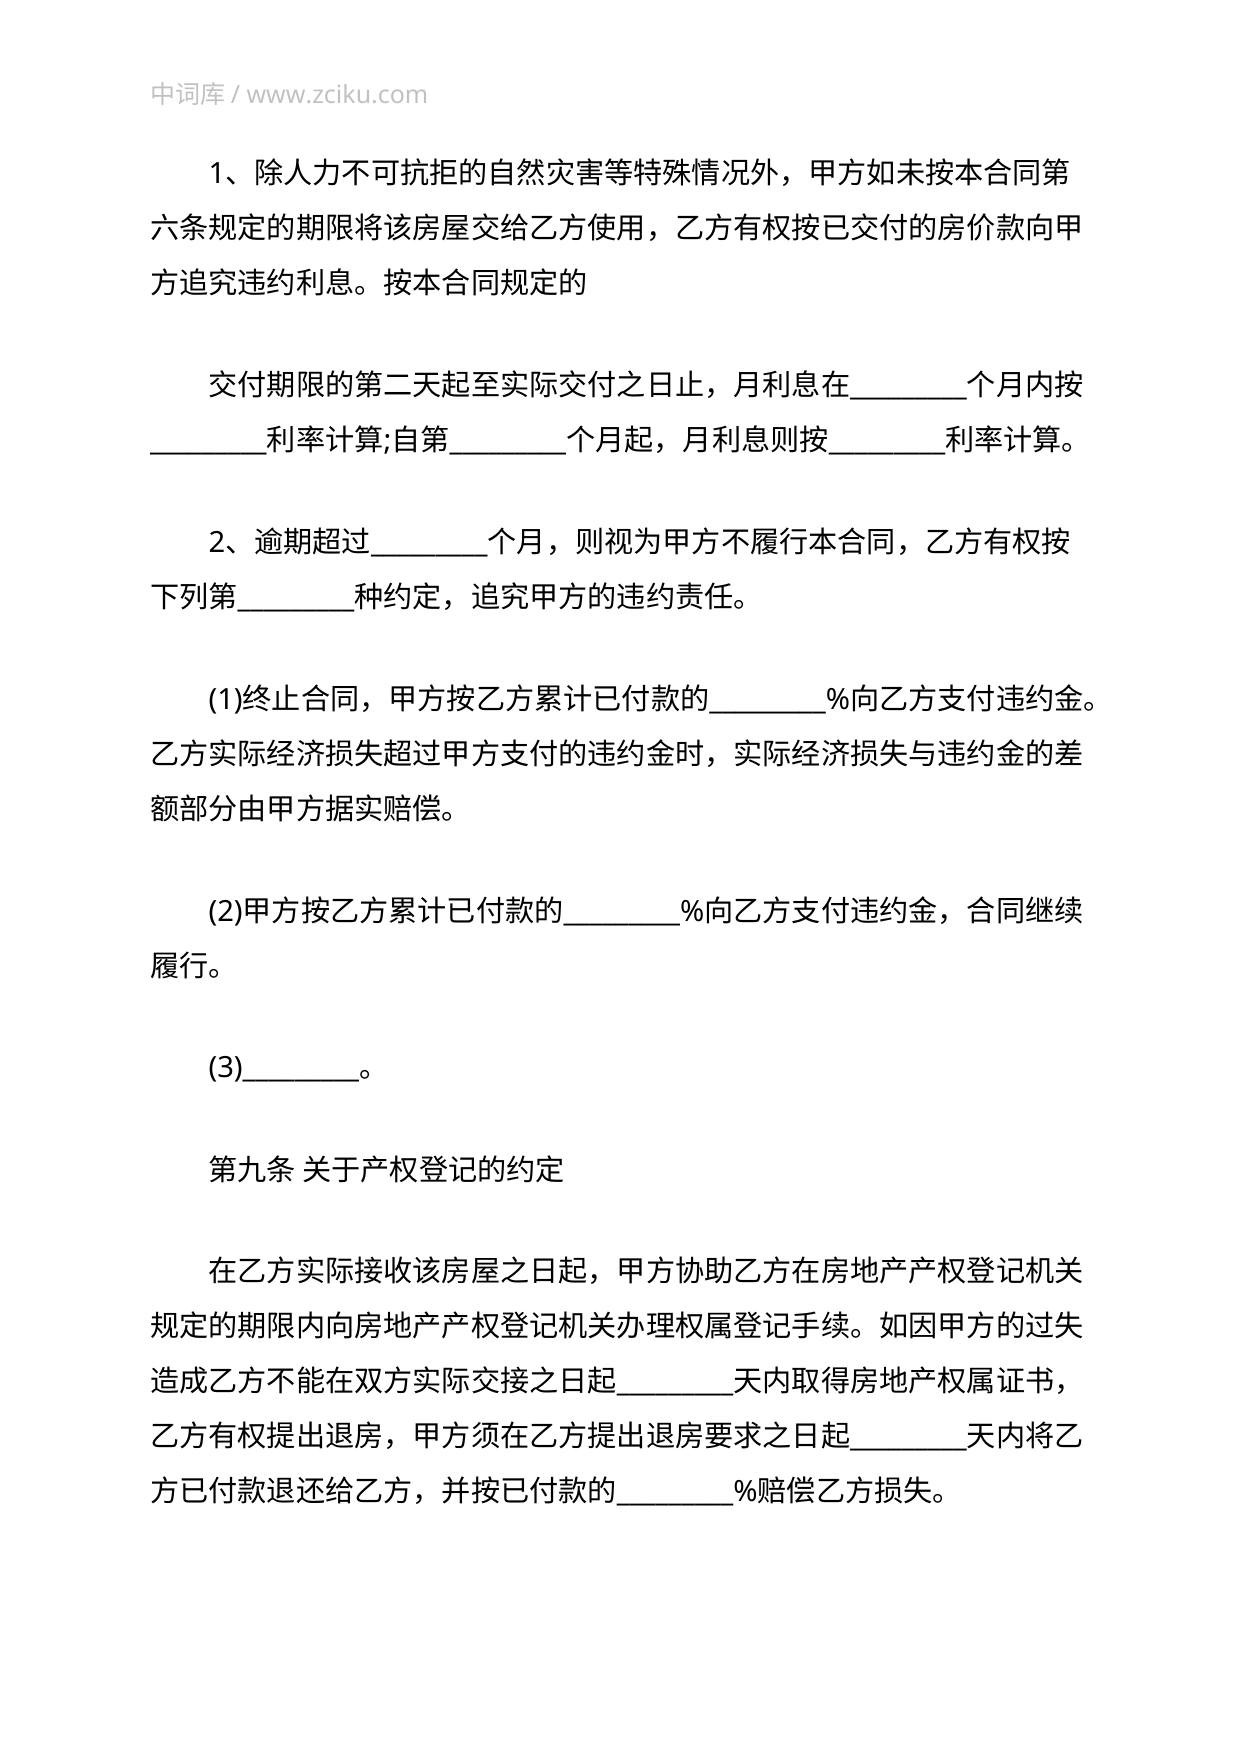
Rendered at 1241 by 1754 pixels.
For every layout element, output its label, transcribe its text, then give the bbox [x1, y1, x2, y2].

text 2、逾期超过_________个月，则视为甲方不履行本合同，乙方有权按下列第_________种约定，追究甲方的违约责任。 [150, 519, 1090, 616]
text (3)_________。 [150, 1044, 1090, 1086]
text 在乙方实际接收该房屋之日起，甲方协助乙方在房地产产权登记机关规定的期限内向房地产产权登记机关办理权属登记手续。如因甲方的过失造成乙方不能在双方实际交接之日起_________天内取得房地产权属证书，乙方有权提出退房，甲方须在乙方提出退房要求之日起_________天内将乙方已付款退还给乙方，并按已付款的_________%赔偿乙方损失。 [150, 1248, 1090, 1510]
text 第九条 关于产权登记的约定 [150, 1146, 1090, 1188]
text 交付期限的第二天起至实际交付之日止，月利息在_________个月内按_________利率计算;自第_________个月起，月利息则按_________利率计算。 [150, 362, 1090, 459]
text (1)终止合同，甲方按乙方累计已付款的_________%向乙方支付违约金。乙方实际经济损失超过甲方支付的违约金时，实际经济损失与违约金的差额部分由甲方据实赔偿。 [150, 676, 1090, 828]
text 1、除人力不可抗拒的自然灾害等特殊情况外，甲方如未按本合同第六条规定的期限将该房屋交给乙方使用，乙方有权按已交付的房价款向甲方追究违约利息。按本合同规定的 [150, 150, 1090, 302]
text (2)甲方按乙方累计已付款的_________%向乙方支付违约金，合同继续履行。 [150, 887, 1090, 984]
